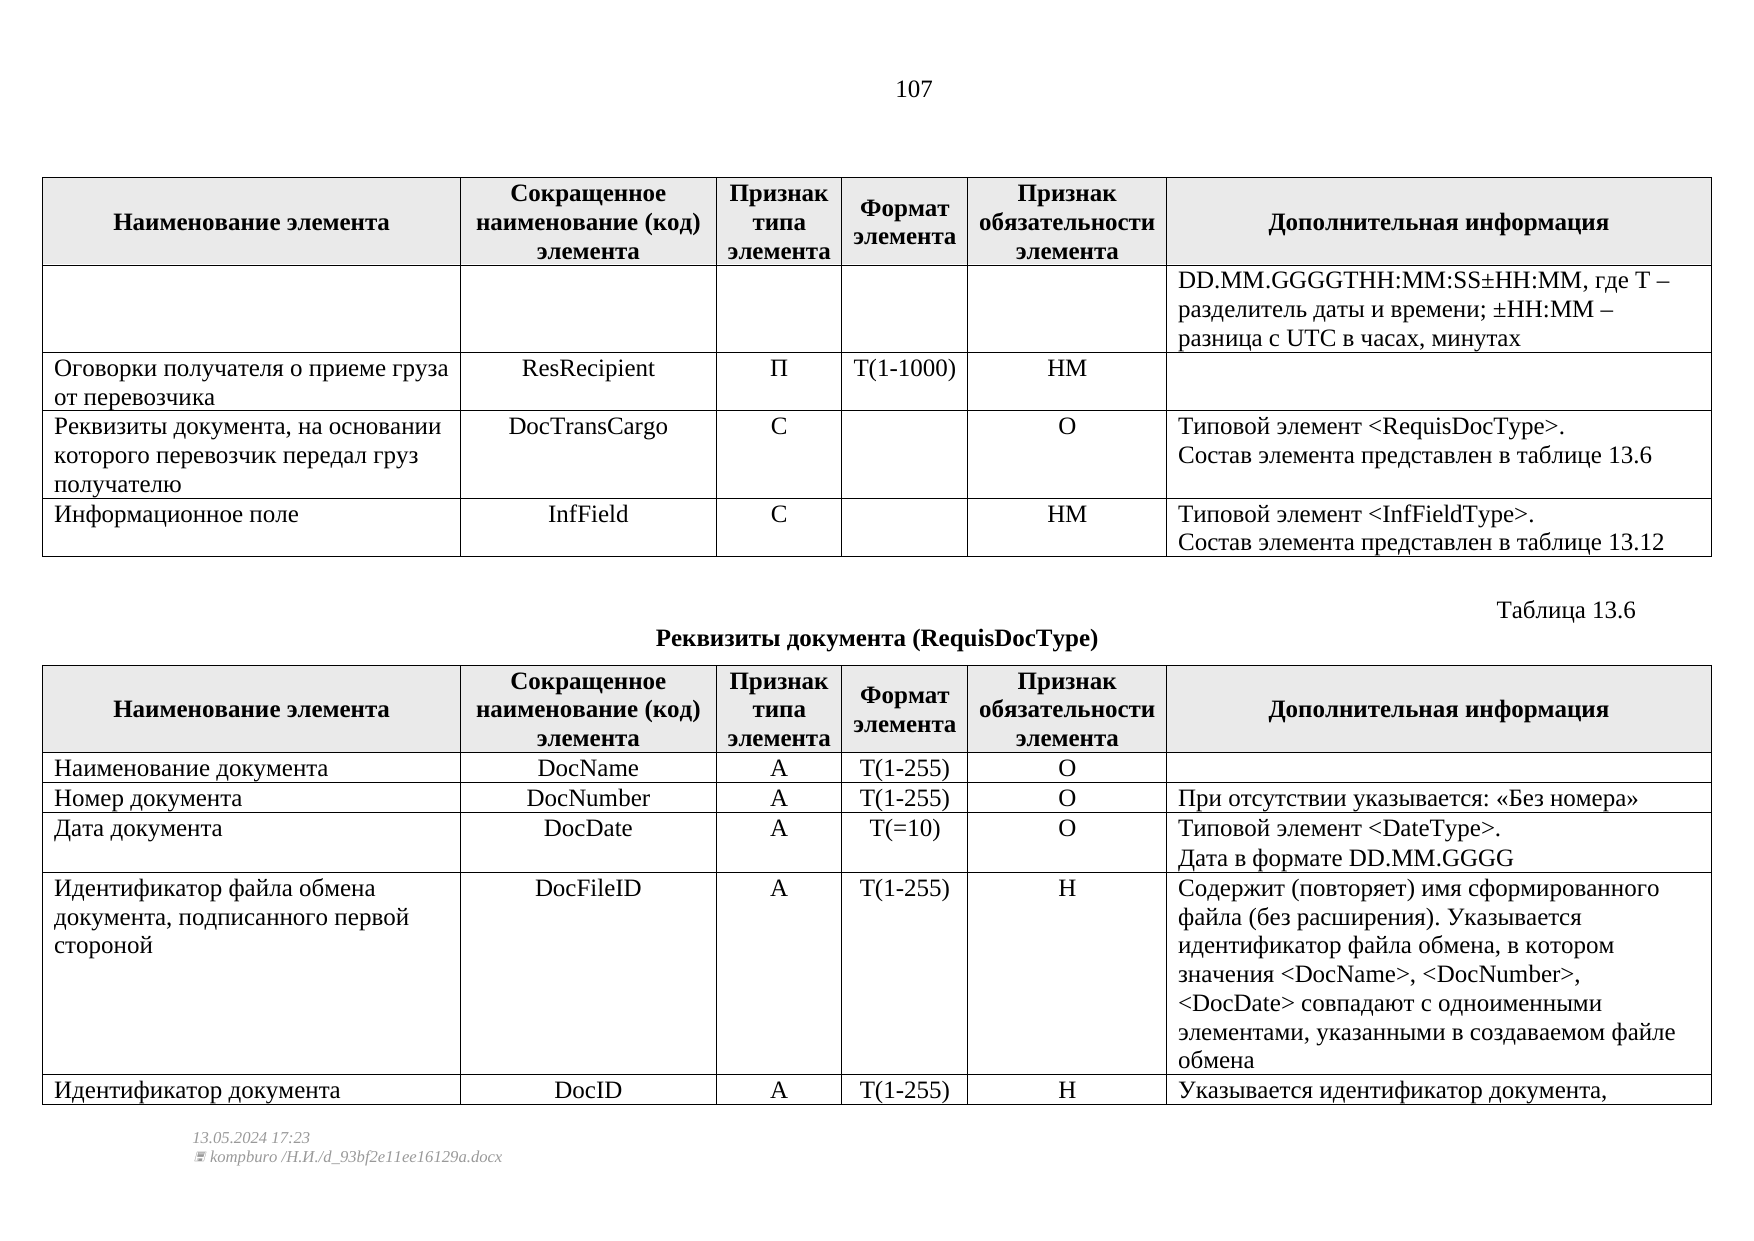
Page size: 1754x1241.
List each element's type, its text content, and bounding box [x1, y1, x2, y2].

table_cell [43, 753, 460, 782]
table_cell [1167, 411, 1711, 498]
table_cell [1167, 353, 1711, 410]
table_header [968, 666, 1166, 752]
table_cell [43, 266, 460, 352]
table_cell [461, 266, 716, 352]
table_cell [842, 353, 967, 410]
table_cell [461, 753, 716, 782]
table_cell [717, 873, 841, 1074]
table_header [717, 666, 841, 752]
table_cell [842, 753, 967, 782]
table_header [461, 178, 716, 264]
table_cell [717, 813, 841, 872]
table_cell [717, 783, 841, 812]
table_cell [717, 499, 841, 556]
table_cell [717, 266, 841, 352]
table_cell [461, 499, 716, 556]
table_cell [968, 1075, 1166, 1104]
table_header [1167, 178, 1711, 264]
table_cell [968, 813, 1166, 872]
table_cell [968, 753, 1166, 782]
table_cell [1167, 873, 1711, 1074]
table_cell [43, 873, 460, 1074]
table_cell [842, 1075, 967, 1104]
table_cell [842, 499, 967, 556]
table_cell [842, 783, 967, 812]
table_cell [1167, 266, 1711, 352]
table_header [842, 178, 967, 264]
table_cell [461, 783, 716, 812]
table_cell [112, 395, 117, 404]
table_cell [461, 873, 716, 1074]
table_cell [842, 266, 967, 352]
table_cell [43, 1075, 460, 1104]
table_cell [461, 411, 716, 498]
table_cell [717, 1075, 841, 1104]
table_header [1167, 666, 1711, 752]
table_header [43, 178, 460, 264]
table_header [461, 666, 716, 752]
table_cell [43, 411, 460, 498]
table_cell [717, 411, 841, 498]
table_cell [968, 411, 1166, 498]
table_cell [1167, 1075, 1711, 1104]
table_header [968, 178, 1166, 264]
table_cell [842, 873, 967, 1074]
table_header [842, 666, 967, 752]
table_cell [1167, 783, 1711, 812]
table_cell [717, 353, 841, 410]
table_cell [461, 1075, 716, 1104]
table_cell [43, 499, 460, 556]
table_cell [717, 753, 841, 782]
text Таблица 13.6 [118, 595, 1636, 623]
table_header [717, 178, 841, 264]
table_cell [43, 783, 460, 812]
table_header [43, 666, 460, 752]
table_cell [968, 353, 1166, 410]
text Реквизиты документа (RequisDocType) [118, 623, 1636, 652]
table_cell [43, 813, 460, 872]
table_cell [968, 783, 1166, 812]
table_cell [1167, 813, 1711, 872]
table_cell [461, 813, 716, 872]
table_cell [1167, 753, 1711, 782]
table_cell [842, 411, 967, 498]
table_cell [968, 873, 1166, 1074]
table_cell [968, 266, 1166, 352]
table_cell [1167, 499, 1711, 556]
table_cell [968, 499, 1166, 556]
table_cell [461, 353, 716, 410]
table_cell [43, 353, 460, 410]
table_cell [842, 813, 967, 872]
